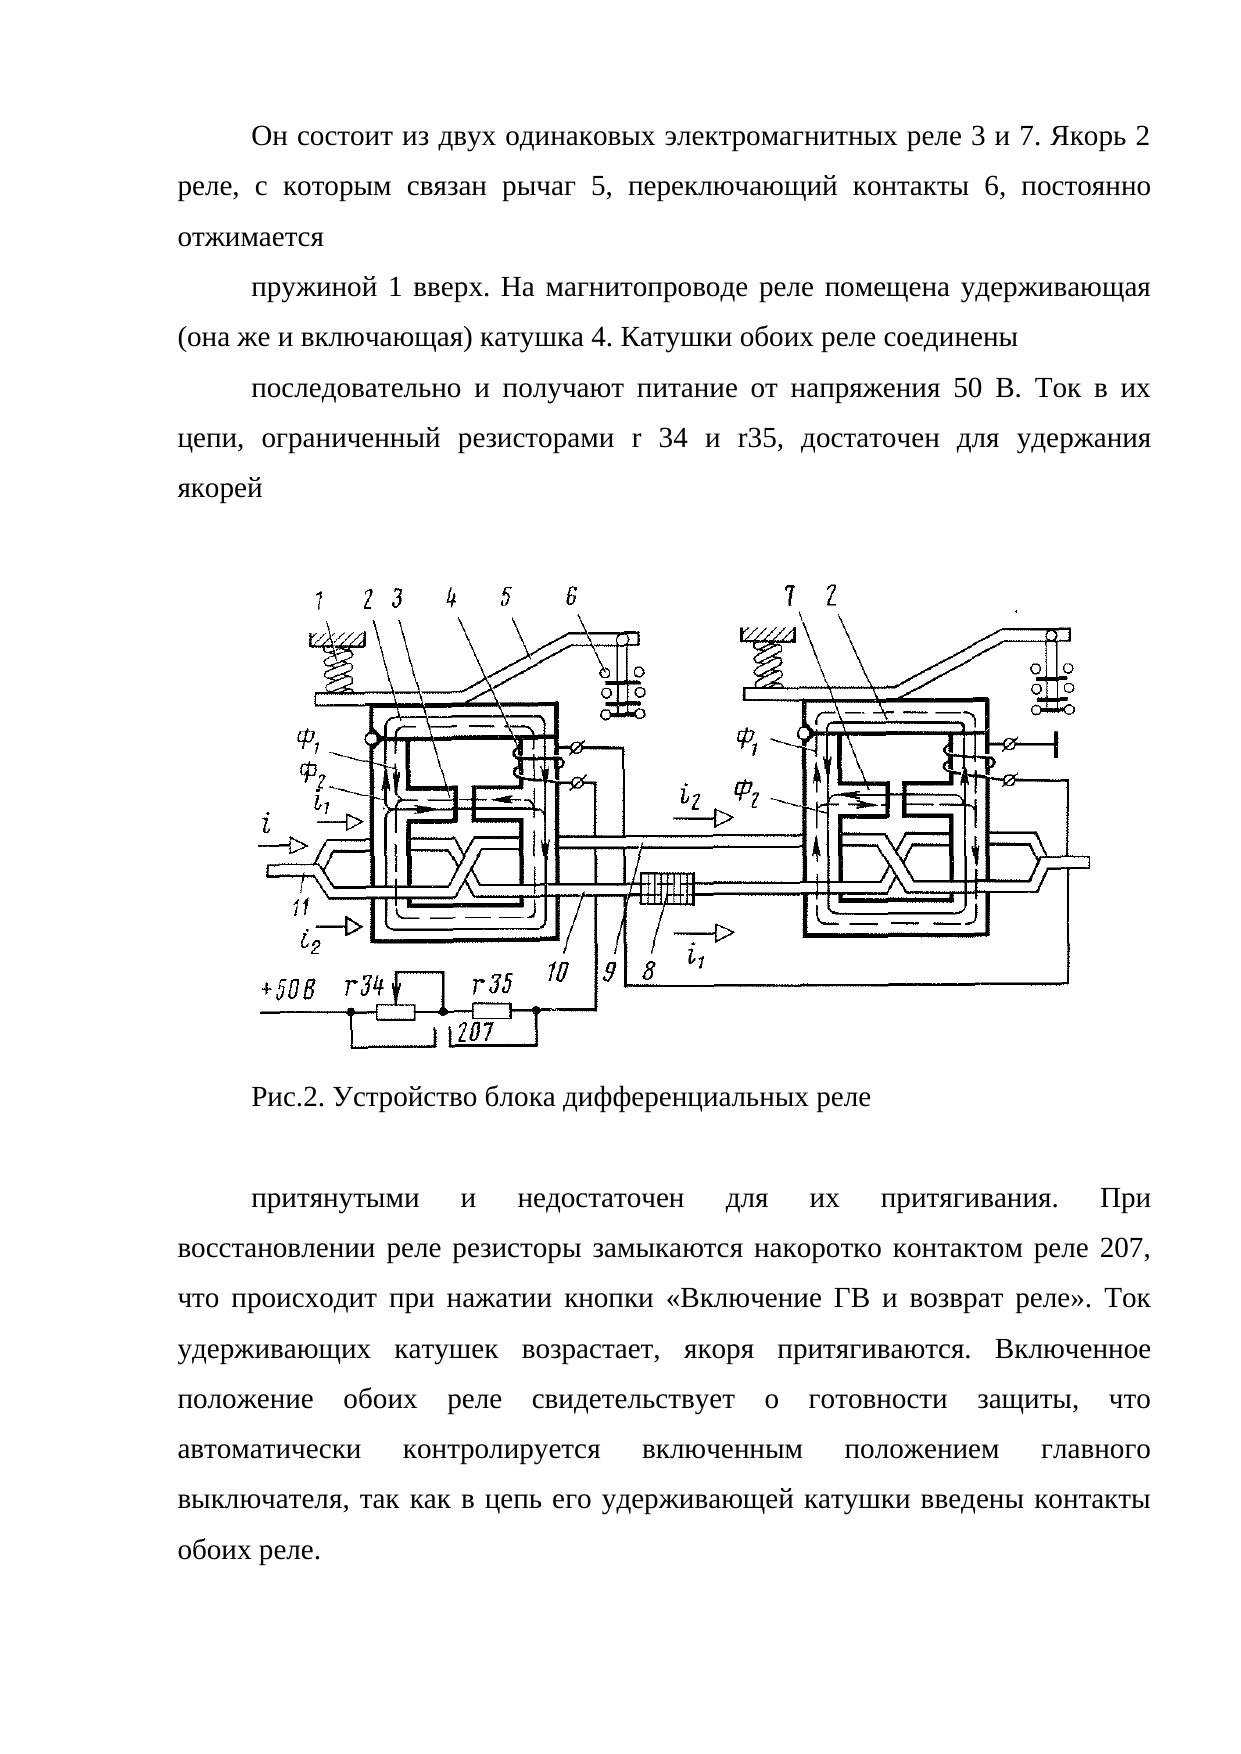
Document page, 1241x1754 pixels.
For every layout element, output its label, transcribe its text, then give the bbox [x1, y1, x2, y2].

text последовательно и получают питание от напряжения 50 В. Ток в их цепи, ограниченный резисторами r 34 и r35, достаточен для удержания якорей [177, 370, 1152, 504]
text притянутыми и недостаточен для их притягивания. При восстановлении реле резисторы замыкаются накоротко контактом реле 207, что происходит при нажатии кнопки «Включение ГВ и возврат реле». Ток удерживающих катушек возрастает, якоря притягиваются. Включенное положение обоих реле свидетельствует о готовности защиты, что автоматически контролируется включенным положением главного выключателя, так как в цепь его удерживающей катушки введены контакты обоих реле. [177, 1180, 1152, 1566]
text Рис.2. Устройство блока дифференциальных реле [177, 1079, 1152, 1113]
text Он состоит из двух одинаковых электромагнитных реле 3 и 7. Якорь 2 реле, с которым связан рычаг 5, переключающий контакты 6, постоянно отжимается [177, 118, 1152, 252]
text пружиной 1 вверх. На магнитопроводе реле помещена удерживающая (она же и включающая) катушка 4. Катушки обоих реле соединены [177, 269, 1152, 353]
picture [251, 570, 1111, 1065]
